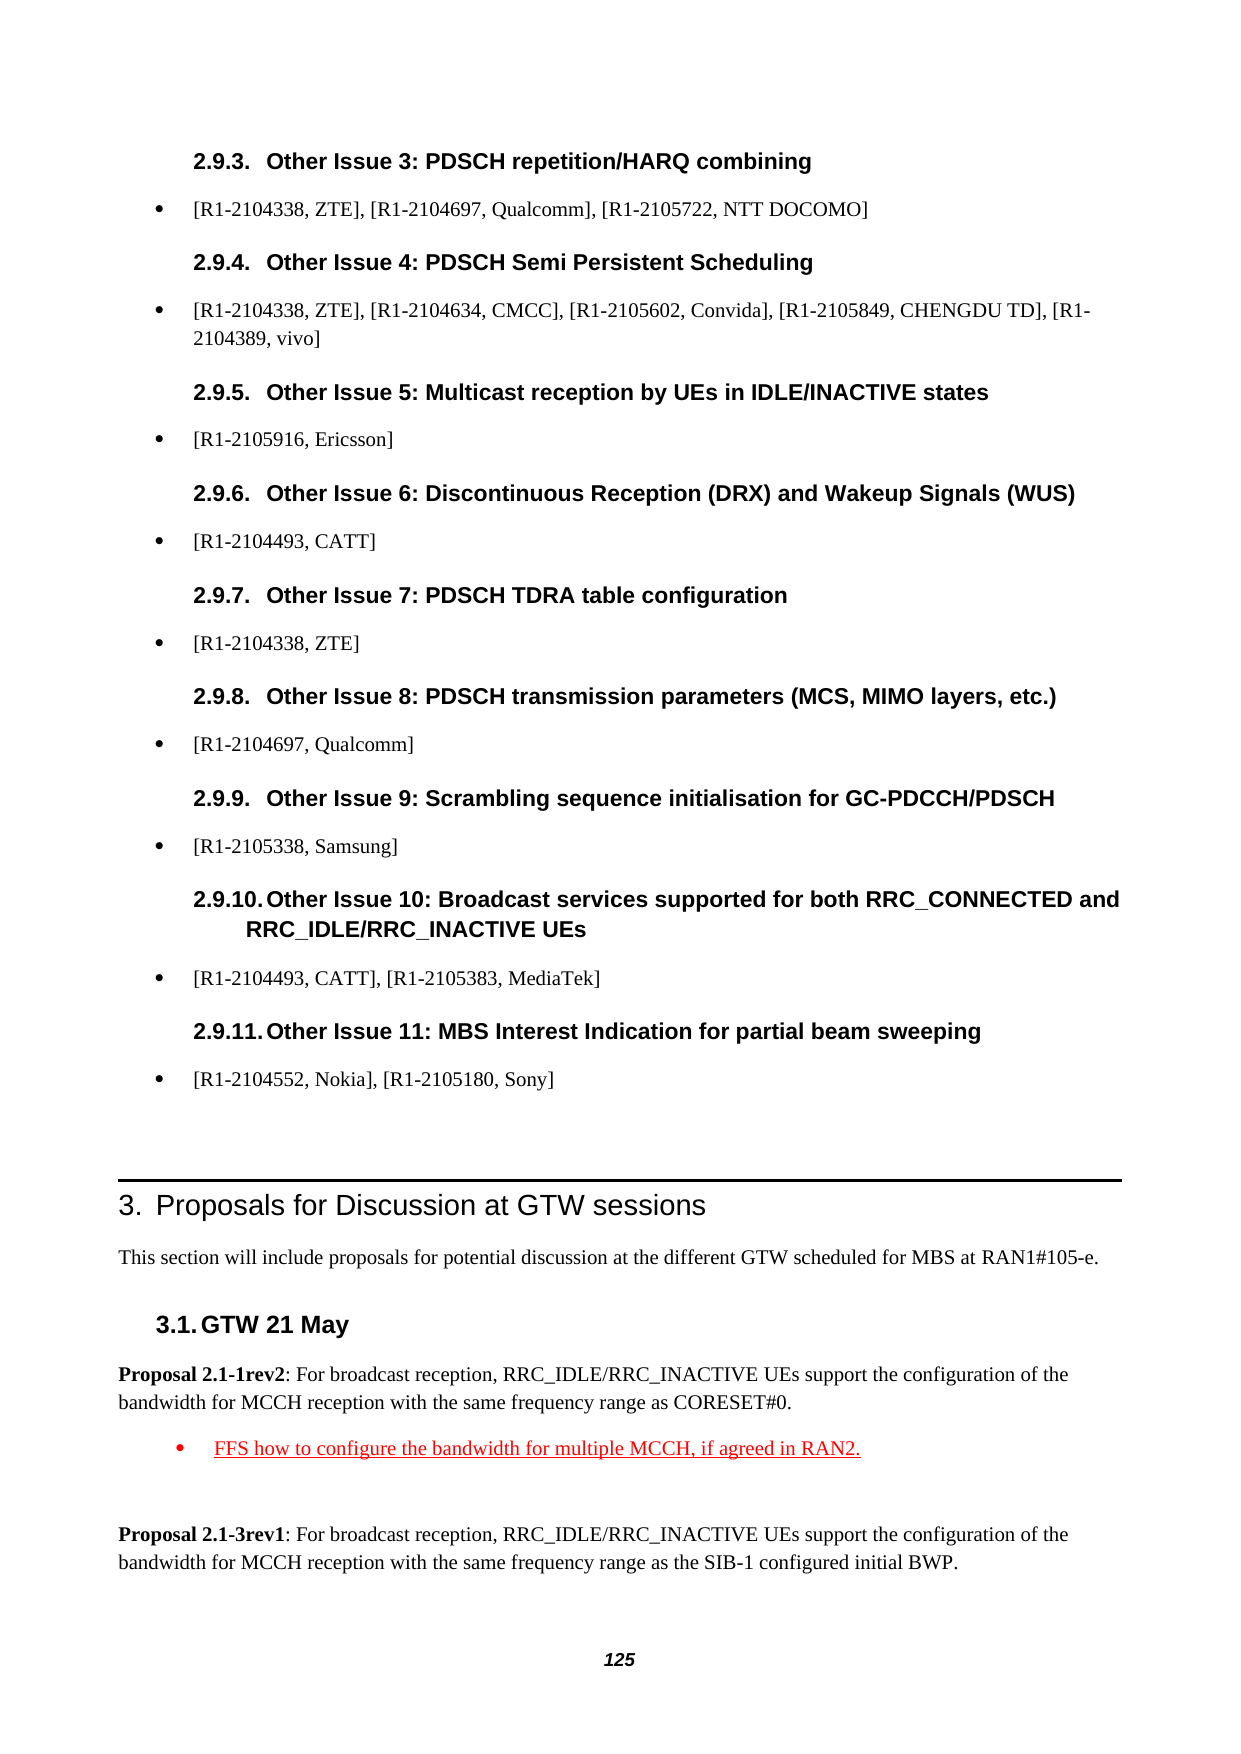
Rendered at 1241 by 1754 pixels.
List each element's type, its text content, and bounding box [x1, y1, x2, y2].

subtitle Other Issue 11: MBS Interest Indication for partial beam sweeping [193, 1018, 1122, 1044]
list [R1-2104493, CATT], [R1-2105383, MediaTek] [156, 965, 1122, 989]
subtitle Other Issue 7: PDSCH TDRA table configuration [193, 582, 1122, 608]
list [R1-2104697, Qualcomm] [156, 732, 1122, 756]
list [R1-2104338, ZTE] [156, 631, 1122, 654]
list [R1-2105338, Samsung] [156, 834, 1122, 858]
subtitle Other Issue 9: Scrambling sequence initialisation for GC-PDCCH/PDSCH [193, 785, 1122, 811]
subtitle Other Issue 6: Discontinuous Reception (DRX) and Wakeup Signals (WUS) [193, 480, 1122, 506]
subtitle Other Issue 5: Multicast reception by UEs in IDLE/INACTIVE states [193, 378, 1122, 405]
text Proposal 2.1-1rev2: For broadcast reception, RRC_IDLE/RRC_INACTIVE UEs support the configuration of the bandwidth for MCCH reception with the same frequency range as CORESET#0. [118, 1362, 1122, 1414]
list [R1-2104493, CATT] [156, 529, 1122, 553]
list [R1-2104338, ZTE], [R1-2104634, CMCC], [R1-2105602, Convida], [R1-2105849, CHENGDU TD], [R1-2104389, vivo] [156, 298, 1122, 350]
subtitle Other Issue 10: Broadcast services supported for both RRC_CONNECTED and RRC_IDLE/RRC_INACTIVE UEs [193, 886, 1122, 943]
list [R1-2105916, Ericsson] [156, 427, 1122, 451]
subtitle Other Issue 4: PDSCH Semi Persistent Scheduling [193, 249, 1122, 276]
subtitle Other Issue 3: PDSCH repetition/HARQ combining [193, 148, 1122, 174]
subtitle GTW 21 May [156, 1310, 1122, 1339]
list [R1-2104552, Nokia], [R1-2105180, Sony] [156, 1067, 1122, 1091]
subtitle Other Issue 8: PDSCH transmission parameters (MCS, MIMO layers, etc.) [193, 683, 1122, 709]
subtitle Proposals for Discussion at GTW sessions [118, 1182, 1122, 1221]
text Proposal 2.1-3rev1: For broadcast reception, RRC_IDLE/RRC_INACTIVE UEs support the configuration of the bandwidth for MCCH reception with the same frequency range as the SIB-1 configured initial BWP. [118, 1522, 1122, 1574]
list FFS how to configure the bandwidth for multiple MCCH, if agreed in RAN2. [176, 1436, 1122, 1460]
list [R1-2104338, ZTE], [R1-2104697, Qualcomm], [R1-2105722, NTT DOCOMO] [156, 197, 1122, 221]
text This section will include proposals for potential discussion at the different GTW scheduled for MBS at RAN1#105-e. [118, 1245, 1122, 1269]
